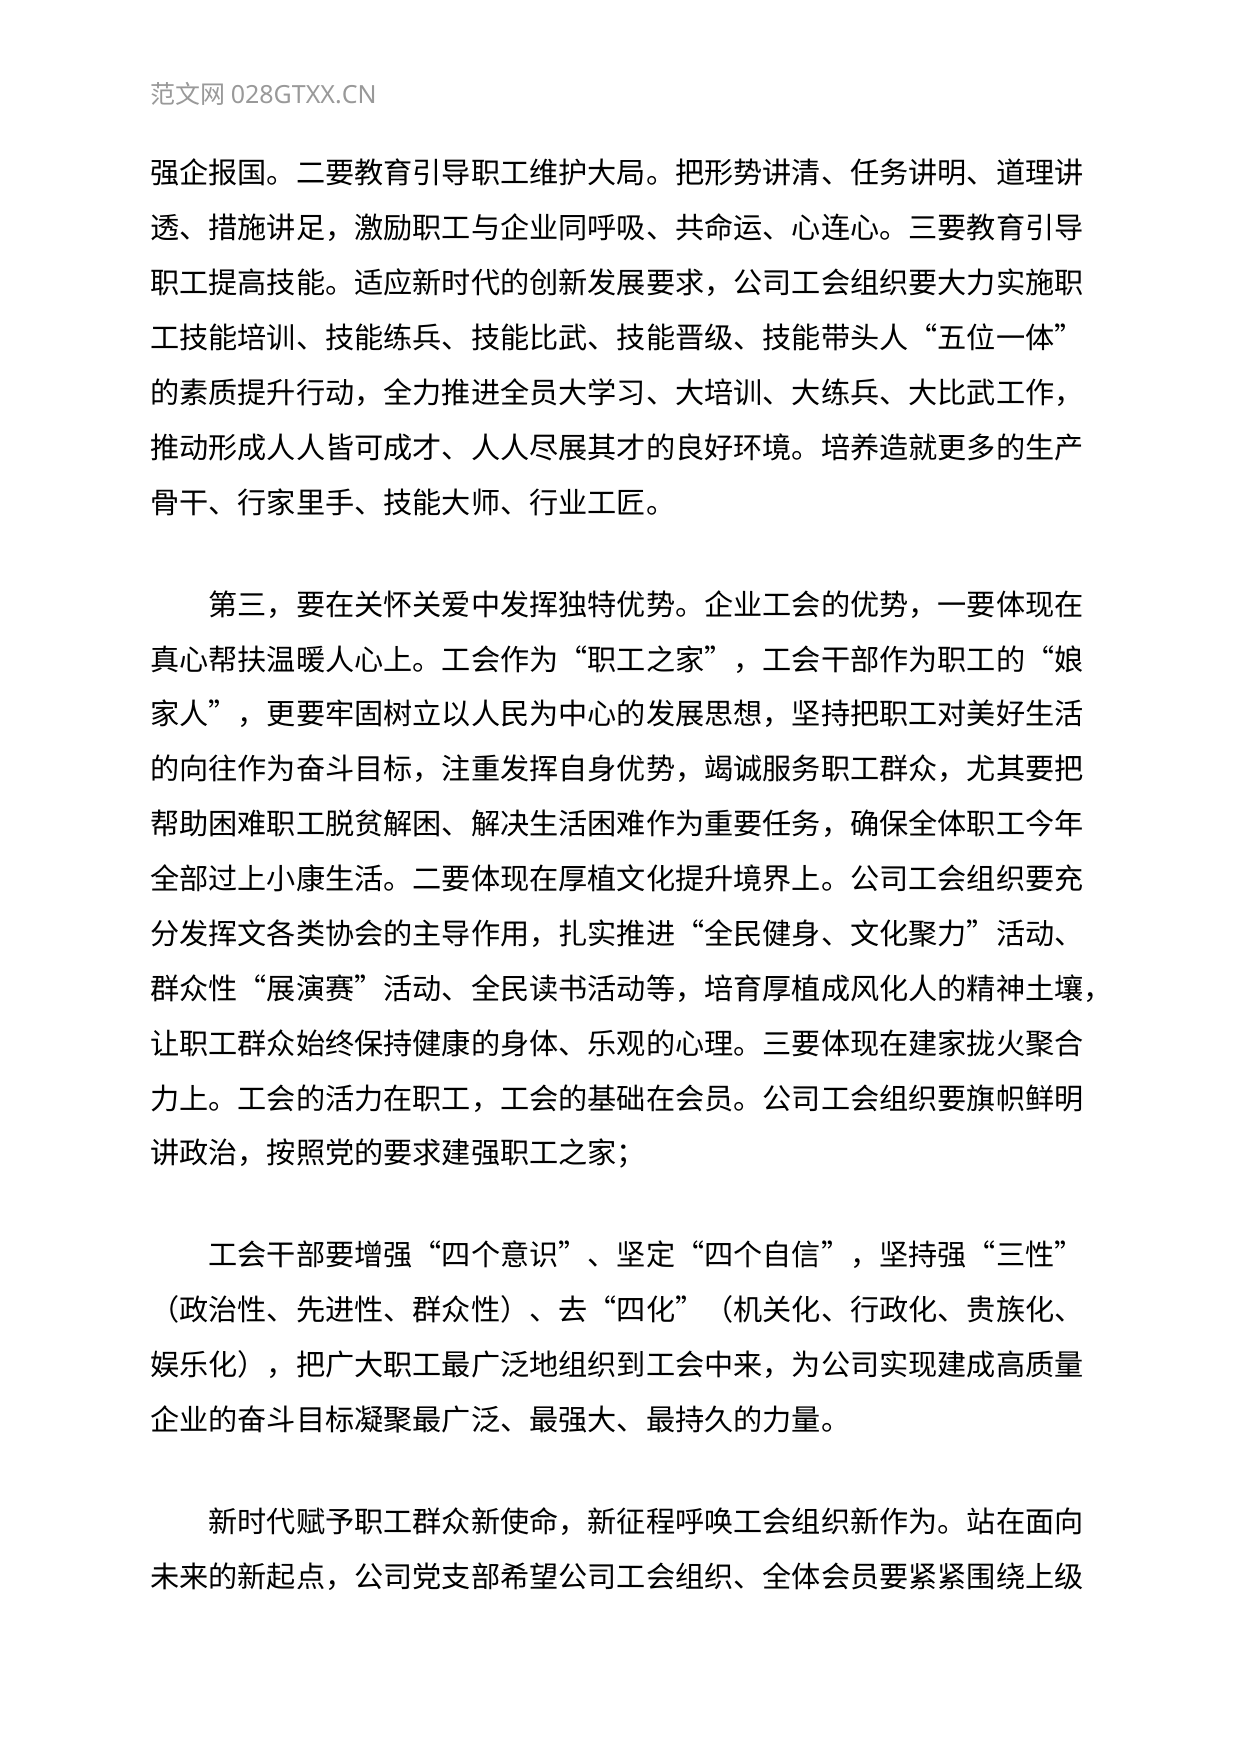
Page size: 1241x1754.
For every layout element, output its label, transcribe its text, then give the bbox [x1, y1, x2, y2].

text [150, 1498, 1090, 1596]
text 工会干部要增强“四个意识”、坚定“四个自信”，坚持强“三性”（政治性、先进性、群众性）、去“四化”（机关化、行政化、贵族化、娱乐化），把广大职工最广泛地组织到工会中来，为公司实现建成高质量企业的奋斗目标凝聚最广泛、最强大、最持久的力量。 [150, 1232, 1090, 1439]
text 第三，要在关怀关爱中发挥独特优势。企业工会的优势，一要体现在真心帮扶温暖人心上。工会作为“职工之家”，工会干部作为职工的“娘家人”，更要牢固树立以人民为中心的发展思想，坚持把职工对美好生活的向往作为奋斗目标，注重发挥自身优势，竭诚服务职工群众，尤其要把帮助困难职工脱贫解困、解决生活困难作为重要任务，确保全体职工今年全部过上小康生活。二要体现在厚植文化提升境界上。公司工会组织要充分发挥文各类协会的主导作用，扎实推进“全民健身、文化聚力”活动、群众性“展演赛”活动、全民读书活动等，培育厚植成风化人的精神土壤，让职工群众始终保持健康的身体、乐观的心理。三要体现在建家拢火聚合力上。工会的活力在职工，工会的基础在会员。公司工会组织要旗帜鲜明讲政治，按照党的要求建强职工之家； [150, 581, 1090, 1172]
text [150, 150, 1090, 522]
